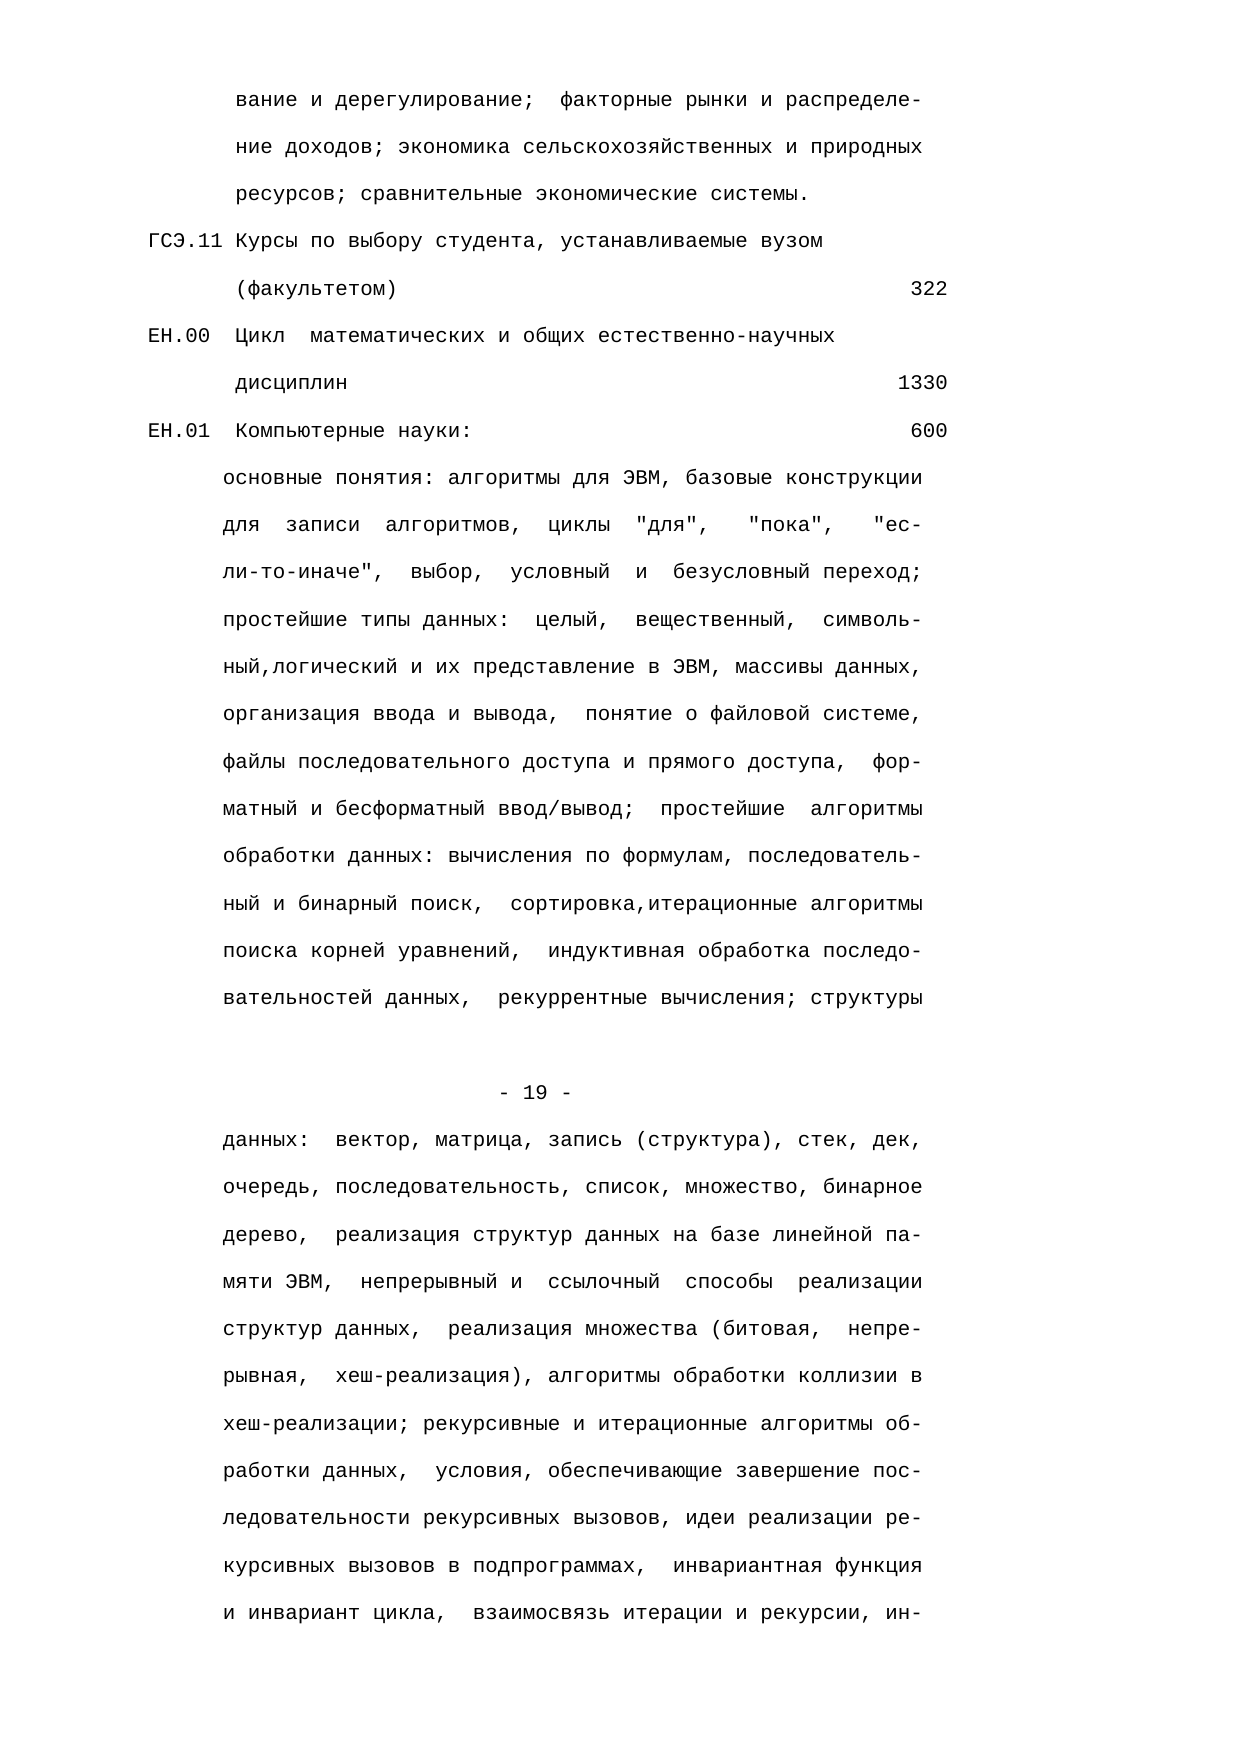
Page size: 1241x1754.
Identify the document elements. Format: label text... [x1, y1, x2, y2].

text очередь, последовательность, список, множество, бинарное [148, 1176, 1152, 1200]
text ЕН.01 Компьютерные науки: 600 [148, 420, 1152, 443]
text ледовательности рекурсивных вызовов, идеи реализации ре- [148, 1507, 1152, 1531]
text - 19 - [148, 1082, 1152, 1105]
text ный,логический и их представление в ЭВМ, массивы данных, [148, 656, 1152, 680]
text поиска корней уравнений, индуктивная обработка последо- [148, 940, 1152, 963]
text и инвариант цикла, взаимосвязь итерации и рекурсии, ин- [148, 1602, 1152, 1626]
text ние доходов; экономика сельскохозяйственных и природных [148, 136, 1152, 159]
text организация ввода и вывода, понятие о файловой системе, [148, 703, 1152, 727]
text основные понятия: алгоритмы для ЭВМ, базовые конструкции [148, 467, 1152, 491]
text дисциплин 1330 [148, 372, 1152, 396]
text данных: вектор, матрица, запись (структура), стек, дек, [148, 1129, 1152, 1153]
text файлы последовательного доступа и прямого доступа, фор- [148, 751, 1152, 774]
text ресурсов; сравнительные экономические системы. [148, 183, 1152, 207]
text хеш-реализации; рекурсивные и итерационные алгоритмы об- [148, 1413, 1152, 1436]
text обработки данных: вычисления по формулам, последователь- [148, 845, 1152, 869]
text мяти ЭВМ, непрерывный и ссылочный способы реализации [148, 1271, 1152, 1294]
text вательностей данных, рекуррентные вычисления; структуры [148, 987, 1152, 1011]
text ли-то-иначе", выбор, условный и безусловный переход; [148, 562, 1152, 585]
text курсивных вызовов в подпрограммах, инвариантная функция [148, 1555, 1152, 1578]
text рывная, хеш-реализация), алгоритмы обработки коллизии в [148, 1366, 1152, 1389]
text (факультетом) 322 [148, 278, 1152, 301]
text ный и бинарный поиск, сортировка,итерационные алгоритмы [148, 893, 1152, 916]
text для записи алгоритмов, циклы "для", "пока", "ес- [148, 514, 1152, 538]
text работки данных, условия, обеспечивающие завершение пос- [148, 1460, 1152, 1484]
text структур данных, реализация множества (битовая, непре- [148, 1318, 1152, 1342]
text дерево, реализация структур данных на базе линейной па- [148, 1224, 1152, 1247]
text ЕН.00 Цикл математических и общих естественно-научных [148, 325, 1152, 349]
text ГСЭ.11 Курсы по выбору студента, устанавливаемые вузом [148, 231, 1152, 254]
text вание и дерегулирование; факторные рынки и распределе- [148, 89, 1152, 112]
text матный и бесформатный ввод/вывод; простейшие алгоритмы [148, 798, 1152, 822]
text простейшие типы данных: целый, вещественный, символь- [148, 609, 1152, 632]
